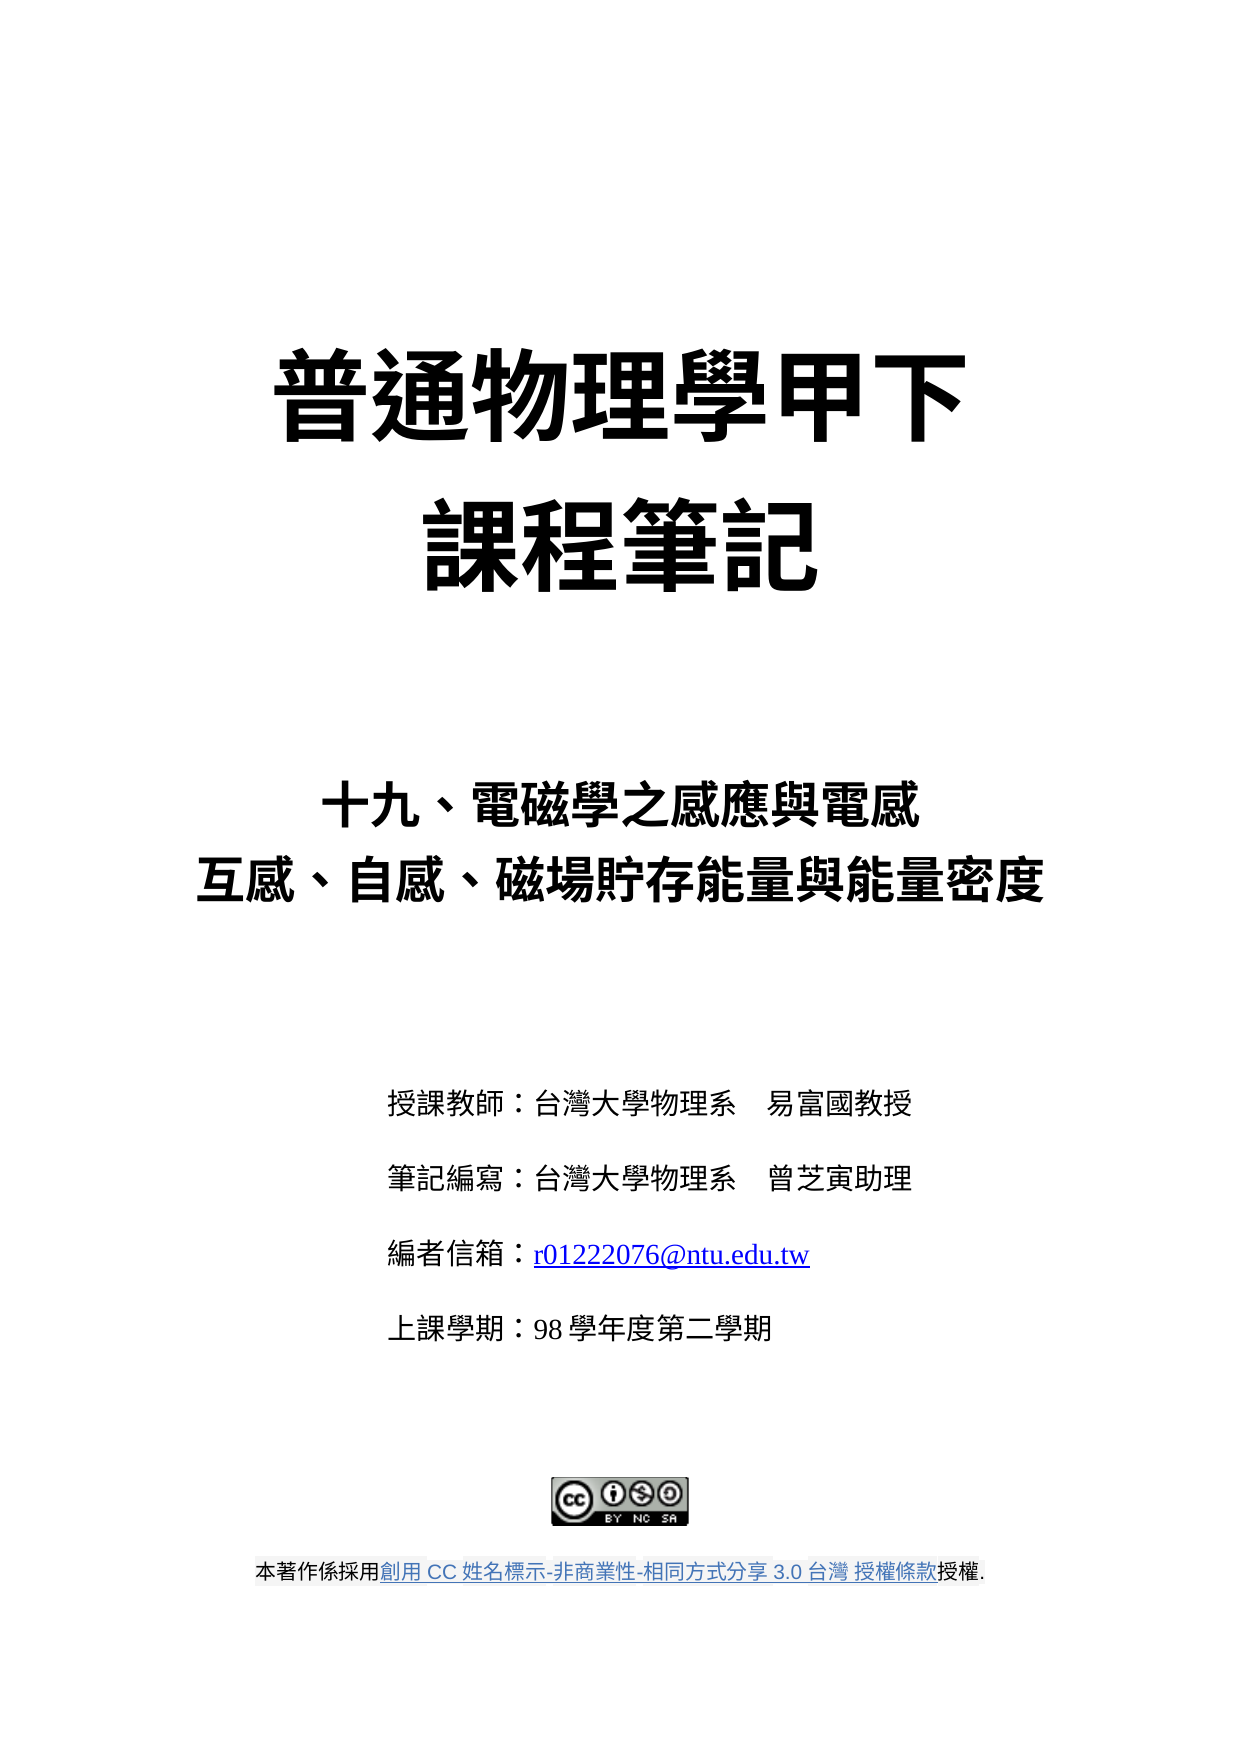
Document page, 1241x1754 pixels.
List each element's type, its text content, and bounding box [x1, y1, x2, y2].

text 十九、電磁學之感應與電感 [187, 764, 1053, 839]
text 互感、自感、磁場貯存能量與能量密度 [187, 839, 1053, 914]
text 普通物理學甲下 [187, 314, 1053, 464]
text 本著作係採用創用 CC 姓名標示-非商業性-相同方式分享 3.0 台灣 授權條款授權. [187, 1477, 1053, 1589]
text 課程筆記 [187, 464, 1053, 614]
text 授課教師：台灣大學物理系 易富國教授 筆記編寫：台灣大學物理系 曾芝寅助理 編者信箱：r01222076@ntu.edu.tw 上課學期：98學年度第二學期 [387, 1064, 1053, 1402]
picture [551, 1477, 689, 1526]
